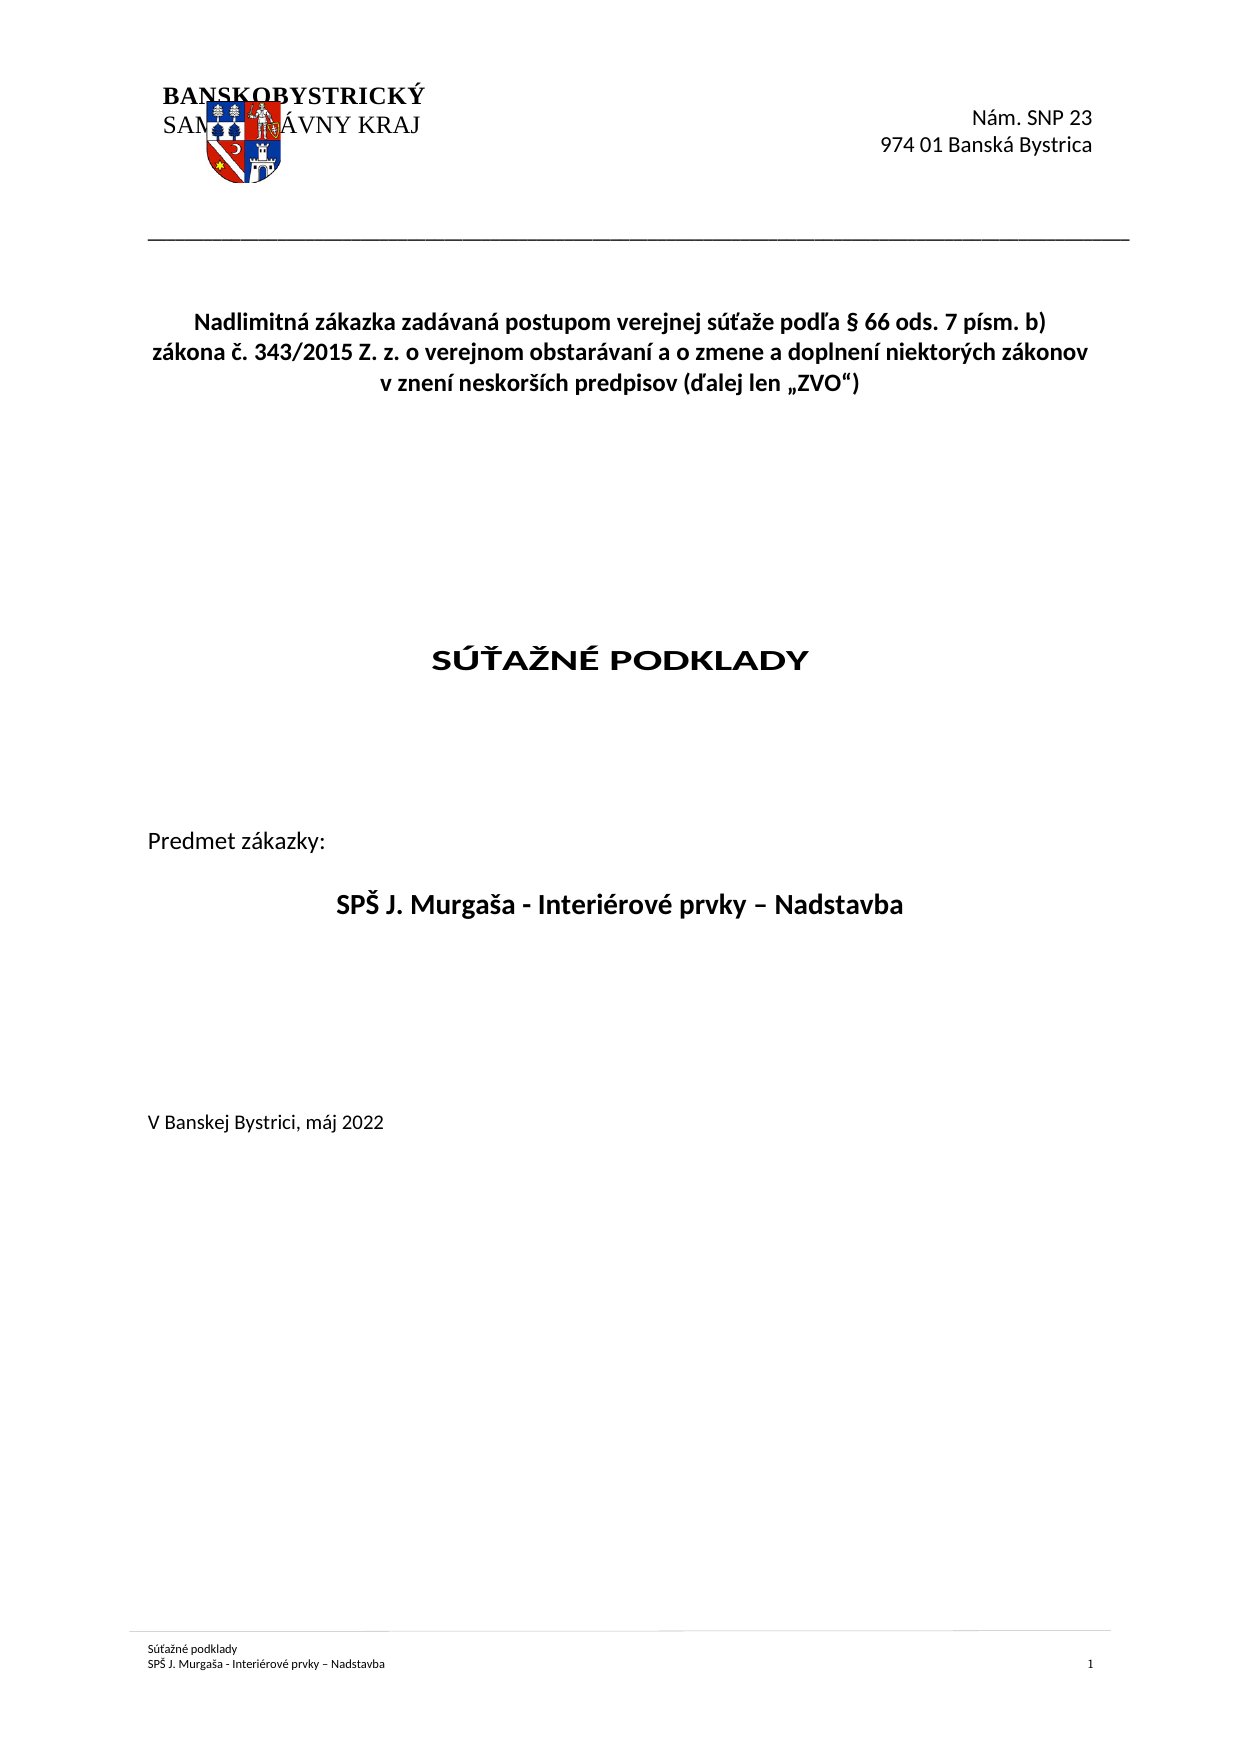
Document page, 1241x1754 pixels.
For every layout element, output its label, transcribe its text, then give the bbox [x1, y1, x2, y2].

subtitle SÚŤAŽNÉ PODKLADY [148, 642, 1092, 677]
text Nadlimitná zákazka zadávaná postupom verejnej súťaže podľa § 66 ods. 7 písm. b) zákona č. 343/2015 Z. z. o verejnom obstarávaní a o zmene a doplnení niektorých zákonov v znení neskorších predpisov (ďalej len „ZVO“) [148, 306, 1092, 397]
text V Banskej Bystrici, máj 2022 [148, 1109, 1092, 1135]
text Predmet zákazky: [148, 825, 1092, 855]
picture [205, 101, 281, 183]
text SPŠ J. Murgaša - Interiérové prvky – Nadstavba [148, 886, 1092, 921]
